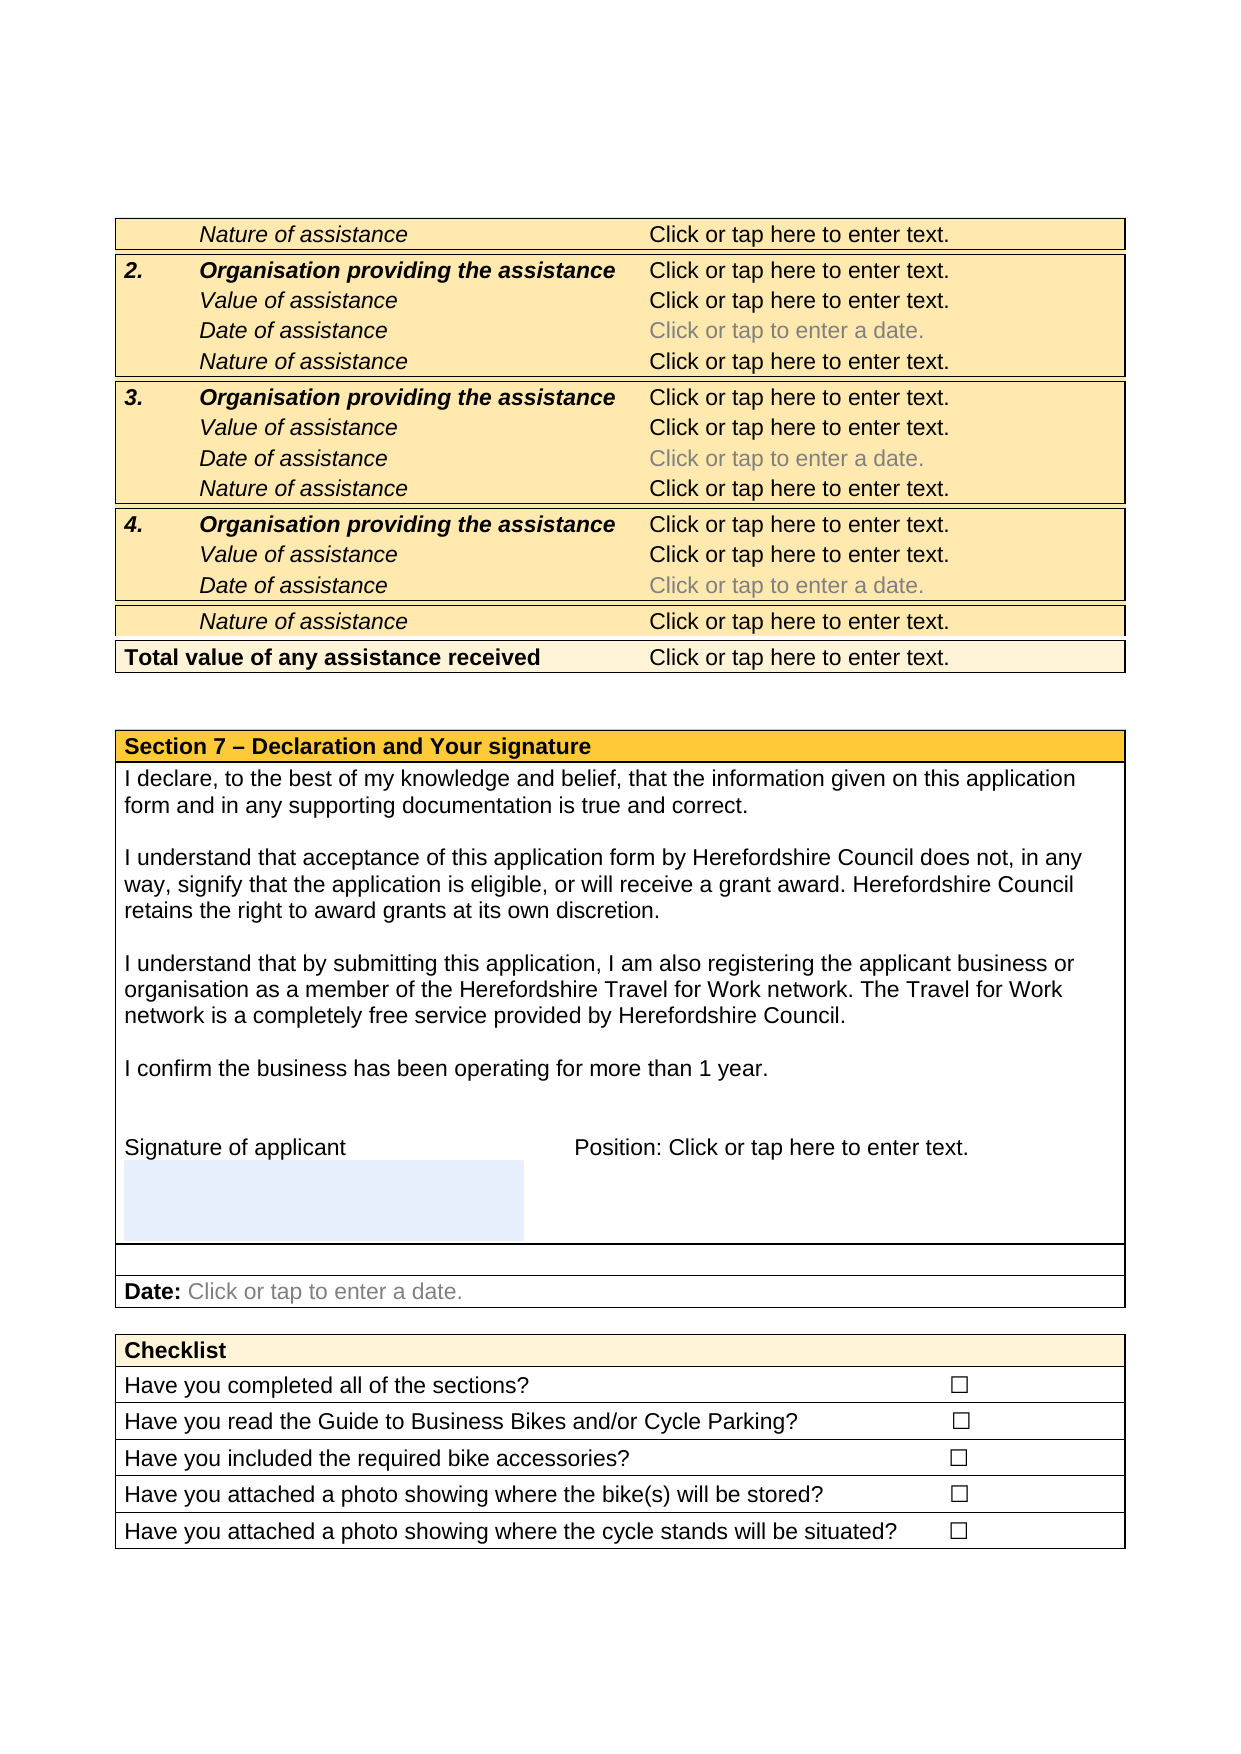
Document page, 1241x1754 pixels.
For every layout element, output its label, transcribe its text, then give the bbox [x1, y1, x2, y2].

text Value of assistance [116, 538, 1124, 568]
text Have you completed all of the sections? [116, 1367, 1124, 1402]
text I confirm the business has been operating for more than 1 year. [124, 1055, 1116, 1081]
text Nature of assistance [116, 344, 1124, 376]
text Have you attached a photo showing where the bike(s) will be stored? [116, 1476, 1124, 1512]
text Date of assistance [116, 568, 1124, 600]
text Nature of assistance [116, 219, 1124, 249]
text 4. Organisation providing the assistance [116, 509, 1124, 537]
text Date of assistance [116, 314, 1124, 344]
text Have you attached a photo showing where the cycle stands will be situated? [116, 1513, 1124, 1548]
text Signature of applicant Position: [124, 1134, 1116, 1157]
text Nature of assistance [116, 472, 1124, 503]
text I understand that acceptance of this application form by Herefordshire Council does not, in any way, signify that the application is eligible, or will receive a grant award. Herefordshire Council retains the right to award grants at its own discretion. [124, 844, 1116, 950]
text 3. Organisation providing the assistance [116, 382, 1124, 410]
text Have you read the Guide to Business Bikes and/or Cycle Parking? [116, 1403, 1124, 1439]
text I understand that by submitting this application, I am also registering the applicant business or organisation as a member of the Herefordshire Travel for Work network. The Travel for Work network is a completely free service provided by Herefordshire Council. [124, 950, 1116, 1055]
text Checklist [116, 1335, 1124, 1366]
picture [124, 1160, 524, 1241]
text Total value of any assistance received [116, 641, 1124, 672]
text Date: [116, 1276, 1124, 1307]
text Have you included the required bike accessories? [116, 1440, 1124, 1475]
text 2. Organisation providing the assistance [116, 255, 1124, 283]
text Value of assistance [116, 284, 1124, 313]
text Value of assistance [116, 411, 1124, 441]
text Date of assistance [116, 441, 1124, 471]
text Nature of assistance [116, 606, 1124, 636]
text Section 7 – Declaration and Your signature [116, 731, 1124, 761]
text I declare, to the best of my knowledge and belief, that the information given on this application form and in any supporting documentation is true and correct. [116, 763, 1124, 844]
